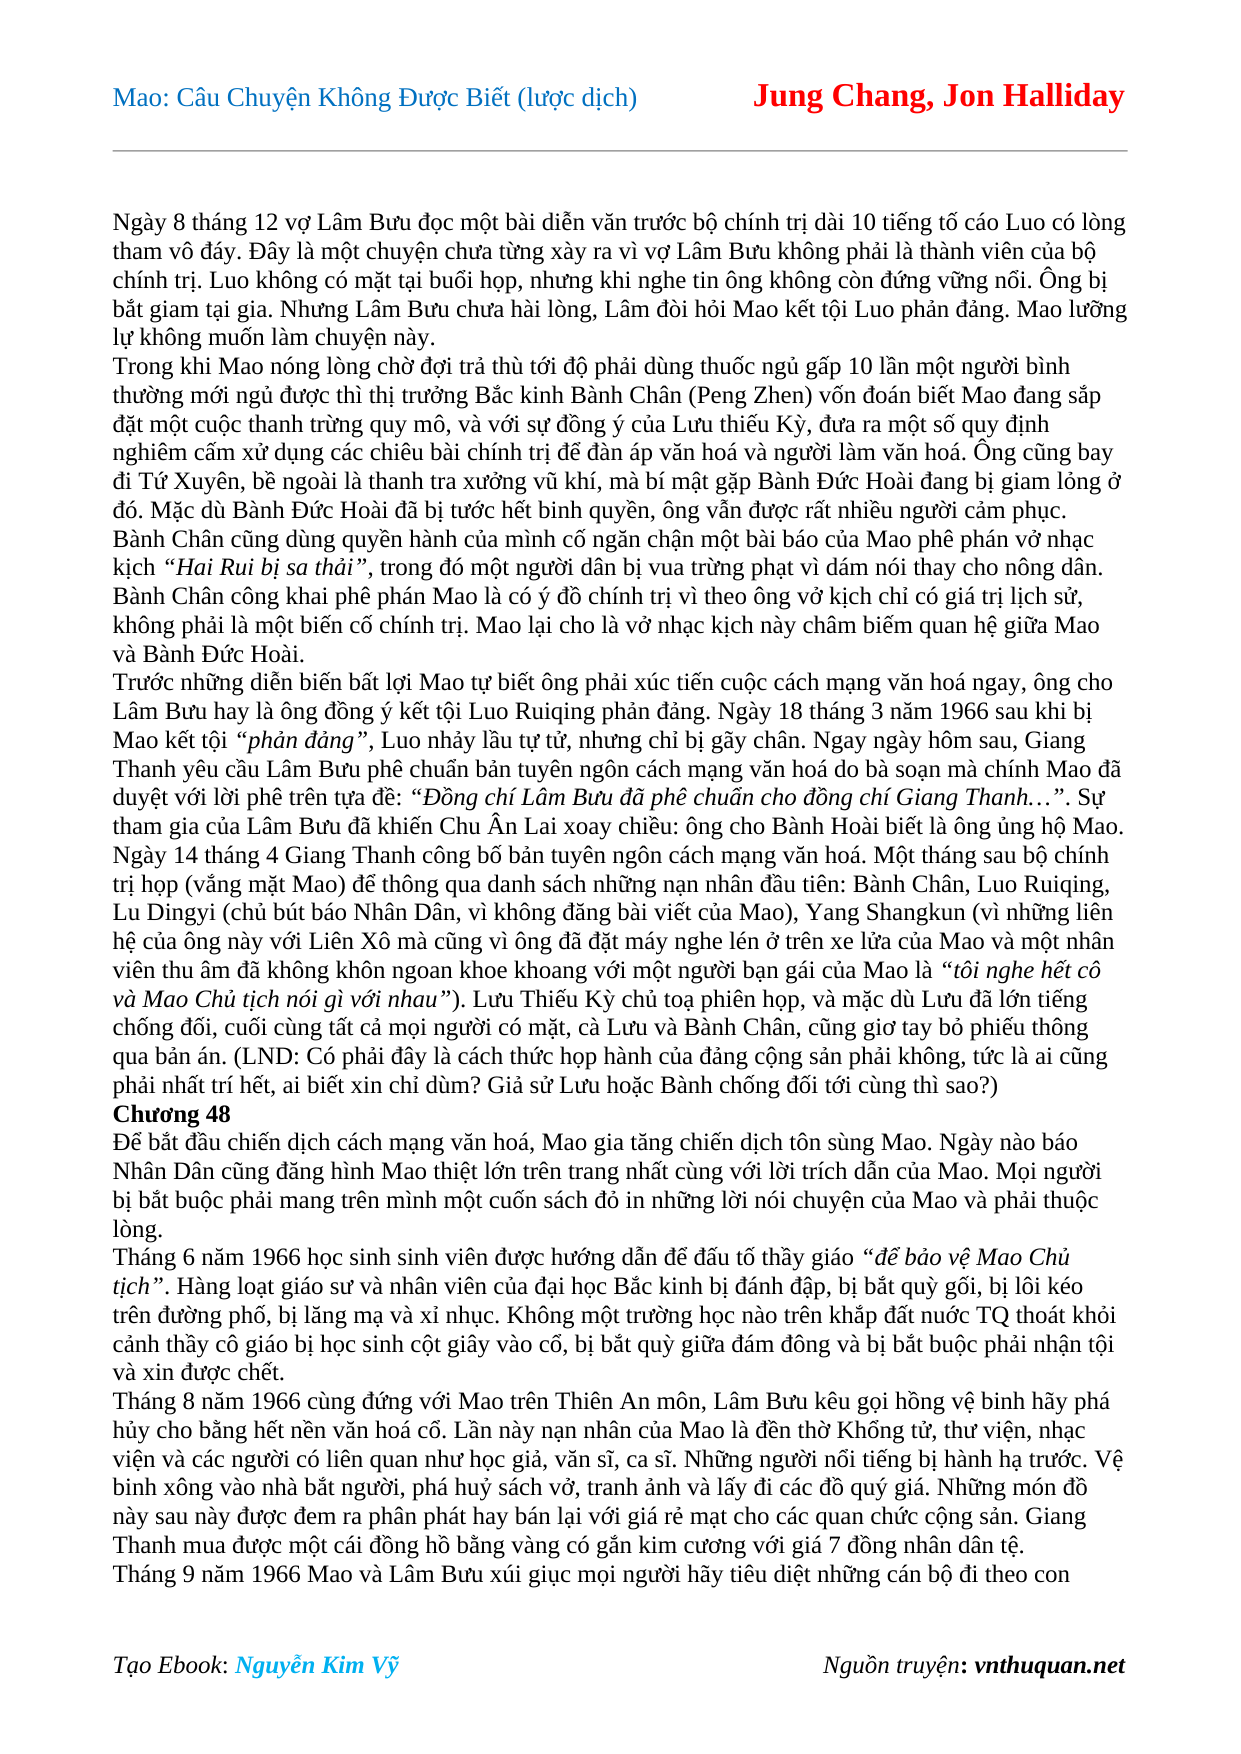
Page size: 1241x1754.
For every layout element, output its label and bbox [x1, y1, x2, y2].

text [112, 179, 1128, 1587]
